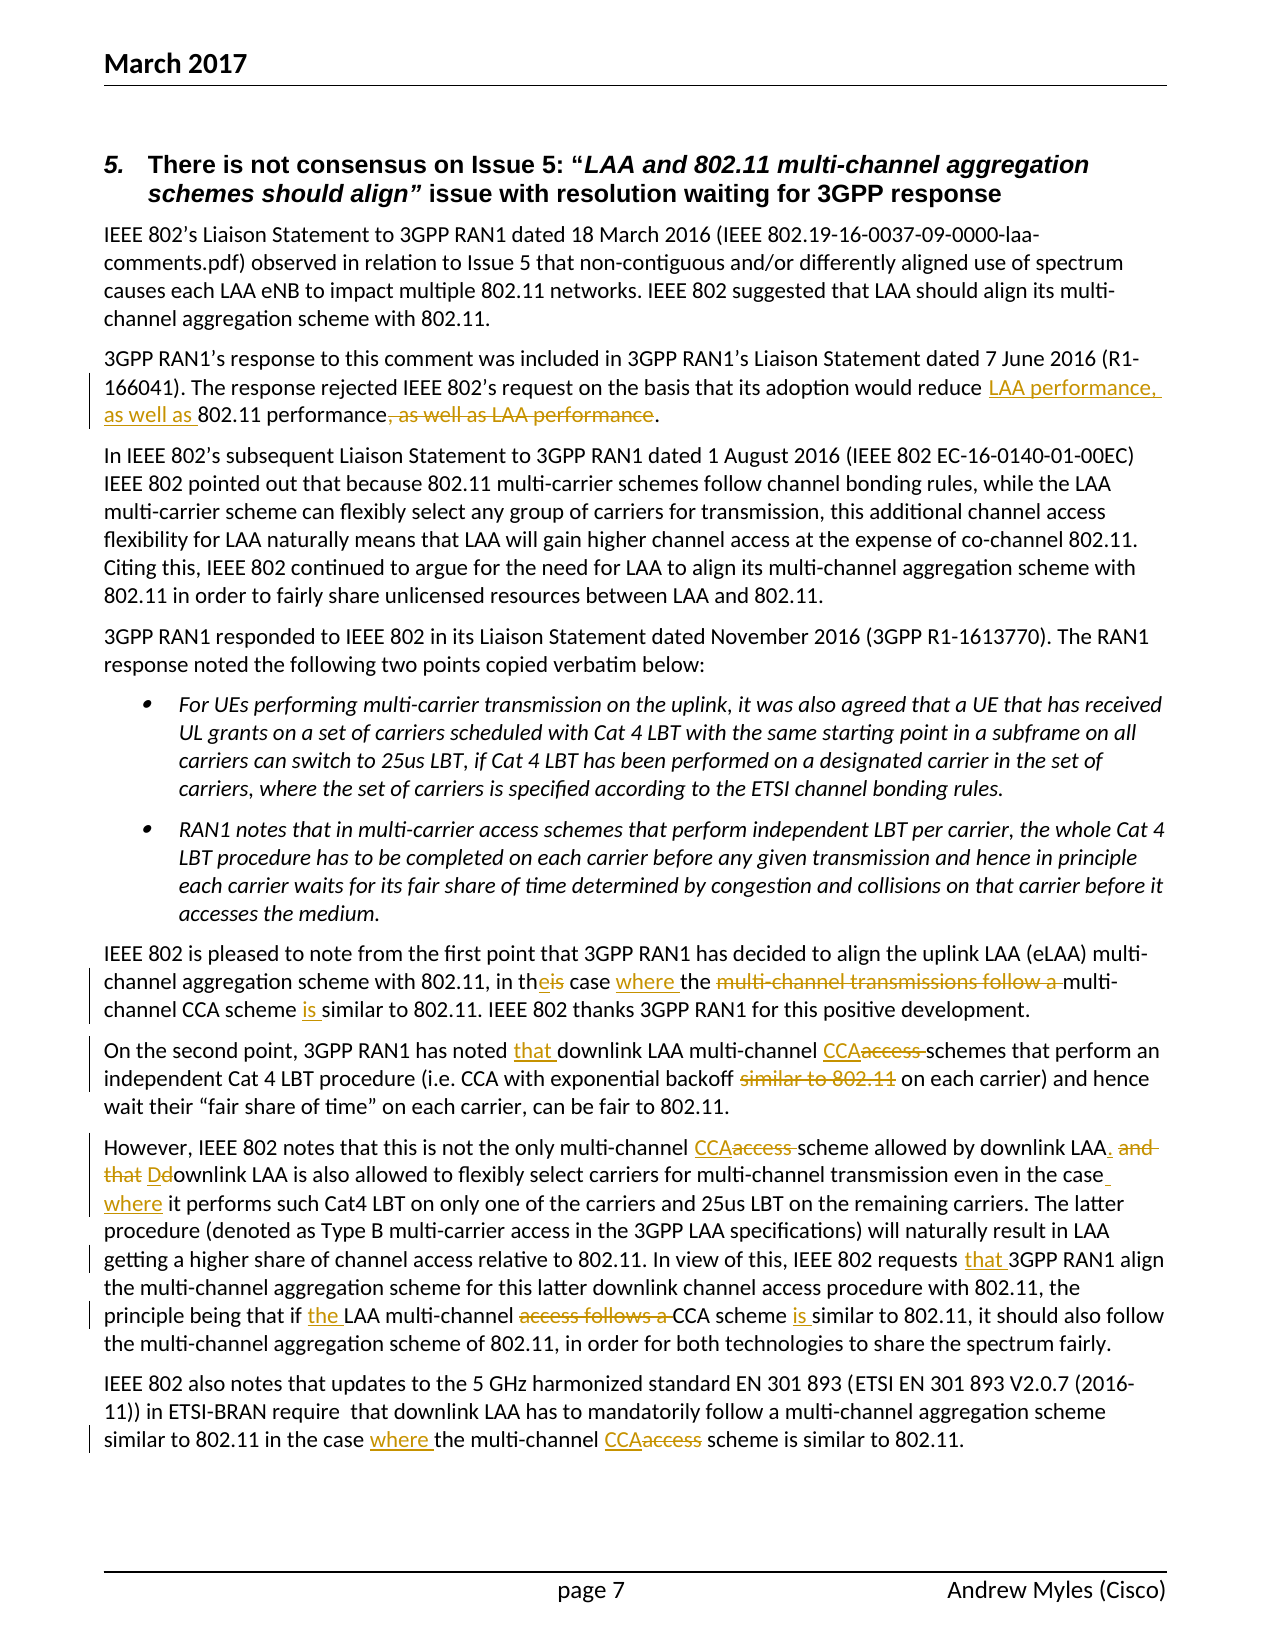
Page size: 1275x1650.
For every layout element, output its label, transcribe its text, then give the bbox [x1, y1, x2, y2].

text 3GPP RAN1 responded to IEEE 802 in its Liaison Statement dated November 2016 (3GPP R1-1613770). The RAN1 response noted the following two points copied verbatim below: [103, 622, 1167, 678]
text IEEE 802 is pleased to note from the first point that 3GPP RAN1 has decided to align the uplink LAA (eLAA) multi-channel aggregation scheme with 802.11, in th case the multi-channel CCA scheme similar to 802.11. IEEE 802 thanks 3GPP RAN1 for this positive development. [103, 939, 1167, 1023]
text In IEEE 802’s subsequent Liaison Statement to 3GPP RAN1 dated 1 August 2016 (IEEE 802 EC-16-0140-01-00EC) IEEE 802 pointed out that because 802.11 multi-carrier schemes follow channel bonding rules, while the LAA multi-carrier scheme can flexibly select any group of carriers for transmission, this additional channel access flexibility for LAA naturally means that LAA will gain higher channel access at the expense of co-channel 802.11. Citing this, IEEE 802 continued to argue for the need for LAA to align its multi-channel aggregation scheme with 802.11 in order to fairly share unlicensed resources between LAA and 802.11. [103, 441, 1167, 609]
text 3GPP RAN1’s response to this comment was included in 3GPP RAN1’s Liaison Statement dated 7 June 2016 (R1-166041). The response rejected IEEE 802’s request on the basis that its adoption would reduce 802.11 performance. [103, 344, 1167, 429]
list For UEs performing multi-carrier transmission on the uplink, it was also agreed that a UE that has received UL grants on a set of carriers scheduled with Cat 4 LBT with the same starting point in a subframe on all carriers can switch to 25us LBT, if Cat 4 LBT has been performed on a designated carrier in the set of carriers, where the set of carriers is specified according to the ETSI channel bonding rules. [141, 690, 1167, 802]
text IEEE 802 also notes that updates to the 5 GHz harmonized standard EN 301 893 (ETSI EN 301 893 V2.0.7 (2016-11)) in ETSI-BRAN require that downlink LAA has to mandatorily follow a multi-channel aggregation scheme similar to 802.11 in the case the multi-channel scheme is similar to 802.11. [103, 1369, 1167, 1453]
subtitle There is not consensus on Issue 5: “LAA and 802.11 multi-channel aggregation schemes should align” issue with resolution waiting for 3GPP response [103, 150, 1167, 207]
text IEEE 802’s Liaison Statement to 3GPP RAN1 dated 18 March 2016 (IEEE 802.19-16-0037-09-0000-laa-comments.pdf) observed in relation to Issue 5 that non-contiguous and/or differently aligned use of spectrum causes each LAA eNB to impact multiple 802.11 networks. IEEE 802 suggested that LAA should align its multi-channel aggregation scheme with 802.11. [103, 220, 1167, 332]
text On the second point, 3GPP RAN1 has noted downlink LAA multi-channel schemes that perform an independent Cat 4 LBT procedure (i.e. CCA with exponential backoff on each carrier) and hence wait their “fair share of time” on each carrier, can be fair to 802.11. [103, 1036, 1167, 1120]
list RAN1 notes that in multi-carrier access schemes that perform independent LBT per carrier, the whole Cat 4 LBT procedure has to be completed on each carrier before any given transmission and hence in principle each carrier waits for its fair share of time determined by congestion and collisions on that carrier before it accesses the medium. [141, 815, 1167, 927]
text However, IEEE 802 notes that this is not the only multi-channel scheme allowed by downlink LAA ownlink LAA is also allowed to flexibly select carriers for multi-channel transmission even in the case it performs such Cat4 LBT on only one of the carriers and 25us LBT on the remaining carriers. The latter procedure (denoted as Type B multi-carrier access in the 3GPP LAA specifications) will naturally result in LAA getting a higher share of channel access relative to 802.11. In view of this, IEEE 802 requests 3GPP RAN1 align the multi-channel aggregation scheme for this latter downlink channel access procedure with 802.11, the principle being that if LAA multi-channel CCA scheme similar to 802.11, it should also follow the multi-channel aggregation scheme of 802.11, in order for both technologies to share the spectrum fairly. [103, 1133, 1167, 1357]
